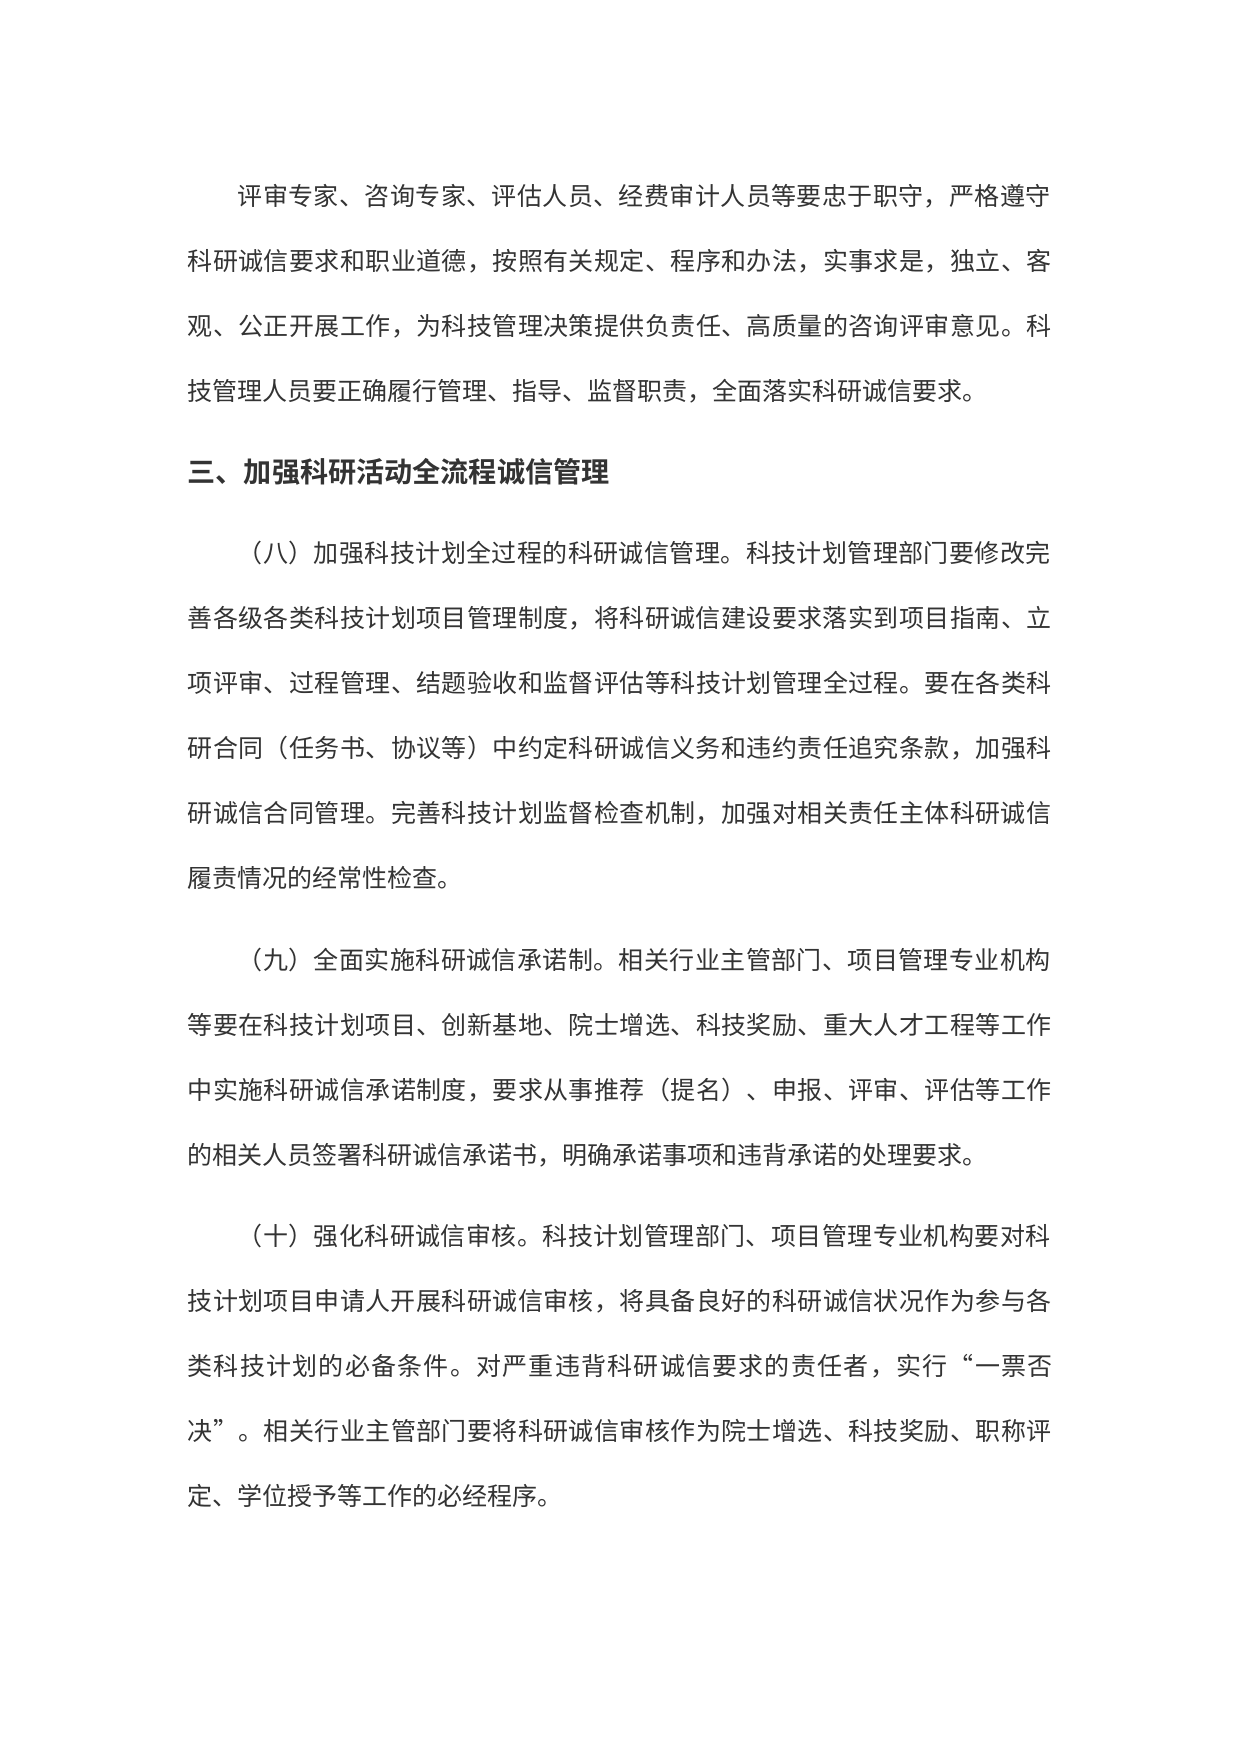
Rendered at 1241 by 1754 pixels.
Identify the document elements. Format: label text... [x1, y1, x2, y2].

text 评审专家、咨询专家、评估人员、经费审计人员等要忠于职守，严格遵守科研诚信要求和职业道德，按照有关规定、程序和办法，实事求是，独立、客观、公正开展工作，为科技管理决策提供负责任、高质量的咨询评审意见。科技管理人员要正确履行管理、指导、监督职责，全面落实科研诚信要求。 [187, 162, 1053, 422]
text （八）加强科技计划全过程的科研诚信管理。科技计划管理部门要修改完善各级各类科技计划项目管理制度，将科研诚信建设要求落实到项目指南、立项评审、过程管理、结题验收和监督评估等科技计划管理全过程。要在各类科研合同（任务书、协议等）中约定科研诚信义务和违约责任追究条款，加强科研诚信合同管理。完善科技计划监督检查机制，加强对相关责任主体科研诚信履责情况的经常性检查。 [187, 519, 1053, 909]
text （十）强化科研诚信审核。科技计划管理部门、项目管理专业机构要对科技计划项目申请人开展科研诚信审核，将具备良好的科研诚信状况作为参与各类科技计划的必备条件。对严重违背科研诚信要求的责任者，实行“一票否决”。相关行业主管部门要将科研诚信审核作为院士增选、科技奖励、职称评定、学位授予等工作的必经程序。 [187, 1202, 1053, 1527]
text （九）全面实施科研诚信承诺制。相关行业主管部门、项目管理专业机构等要在科技计划项目、创新基地、院士增选、科技奖励、重大人才工程等工作中实施科研诚信承诺制度，要求从事推荐（提名）、申报、评审、评估等工作的相关人员签署科研诚信承诺书，明确承诺事项和违背承诺的处理要求。 [187, 926, 1053, 1186]
text 三、加强科研活动全流程诚信管理 [187, 438, 1053, 503]
